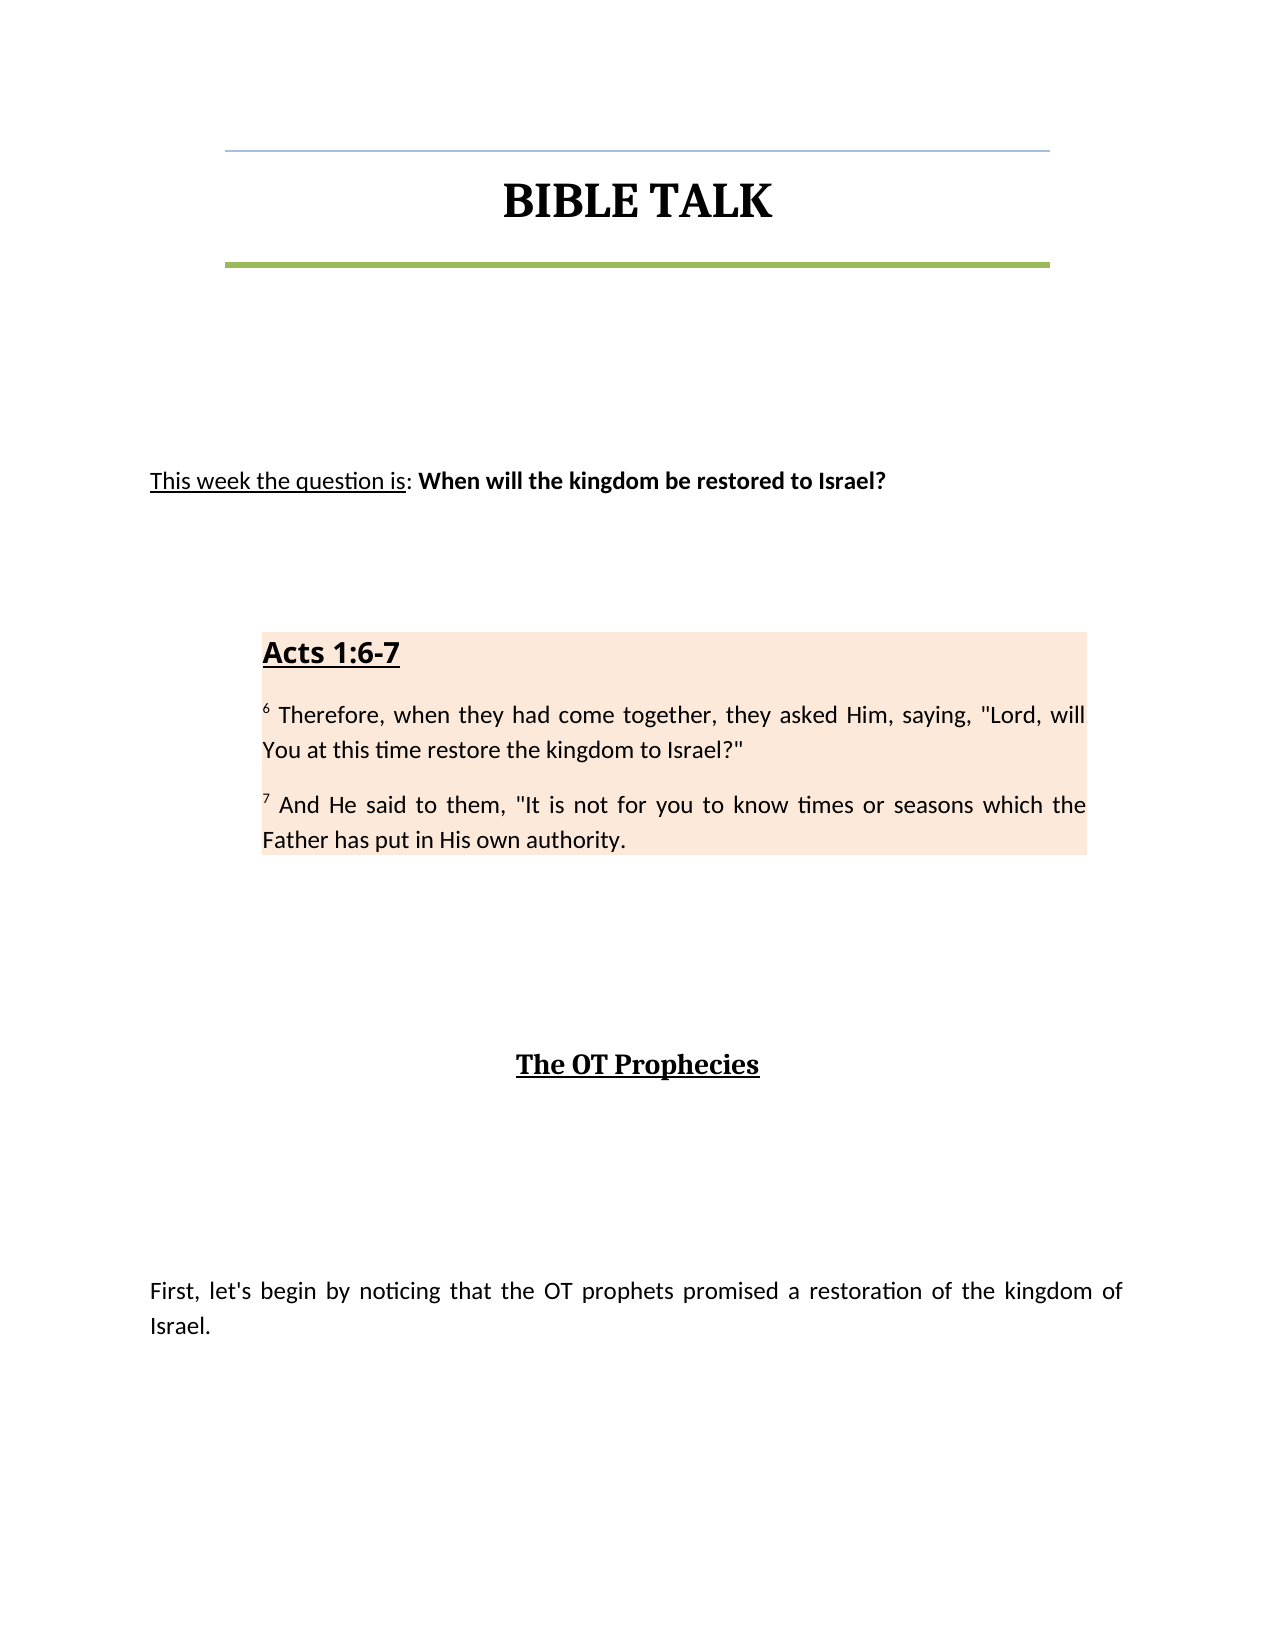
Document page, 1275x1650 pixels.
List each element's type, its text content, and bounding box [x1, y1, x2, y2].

text 7 And He said to them, "It is not for you to know times or seasons which the Father has put in His own authority. [262, 789, 1087, 855]
subtitle The OT Prophecies [262, 1048, 1012, 1081]
title BIBLE TALK [225, 152, 1050, 262]
text Acts 1:6-7 [262, 632, 1087, 672]
text 6 Therefore, when they had come together, they asked Him, saying, "Lord, will You at this time restore the kingdom to Israel?" [262, 699, 1087, 764]
text This week the question is: When will the kingdom be restored to Israel? [150, 465, 1125, 495]
text First, let's begin by noticing that the OT prophets promised a restoration of the kingdom of Israel. [150, 1275, 1125, 1340]
